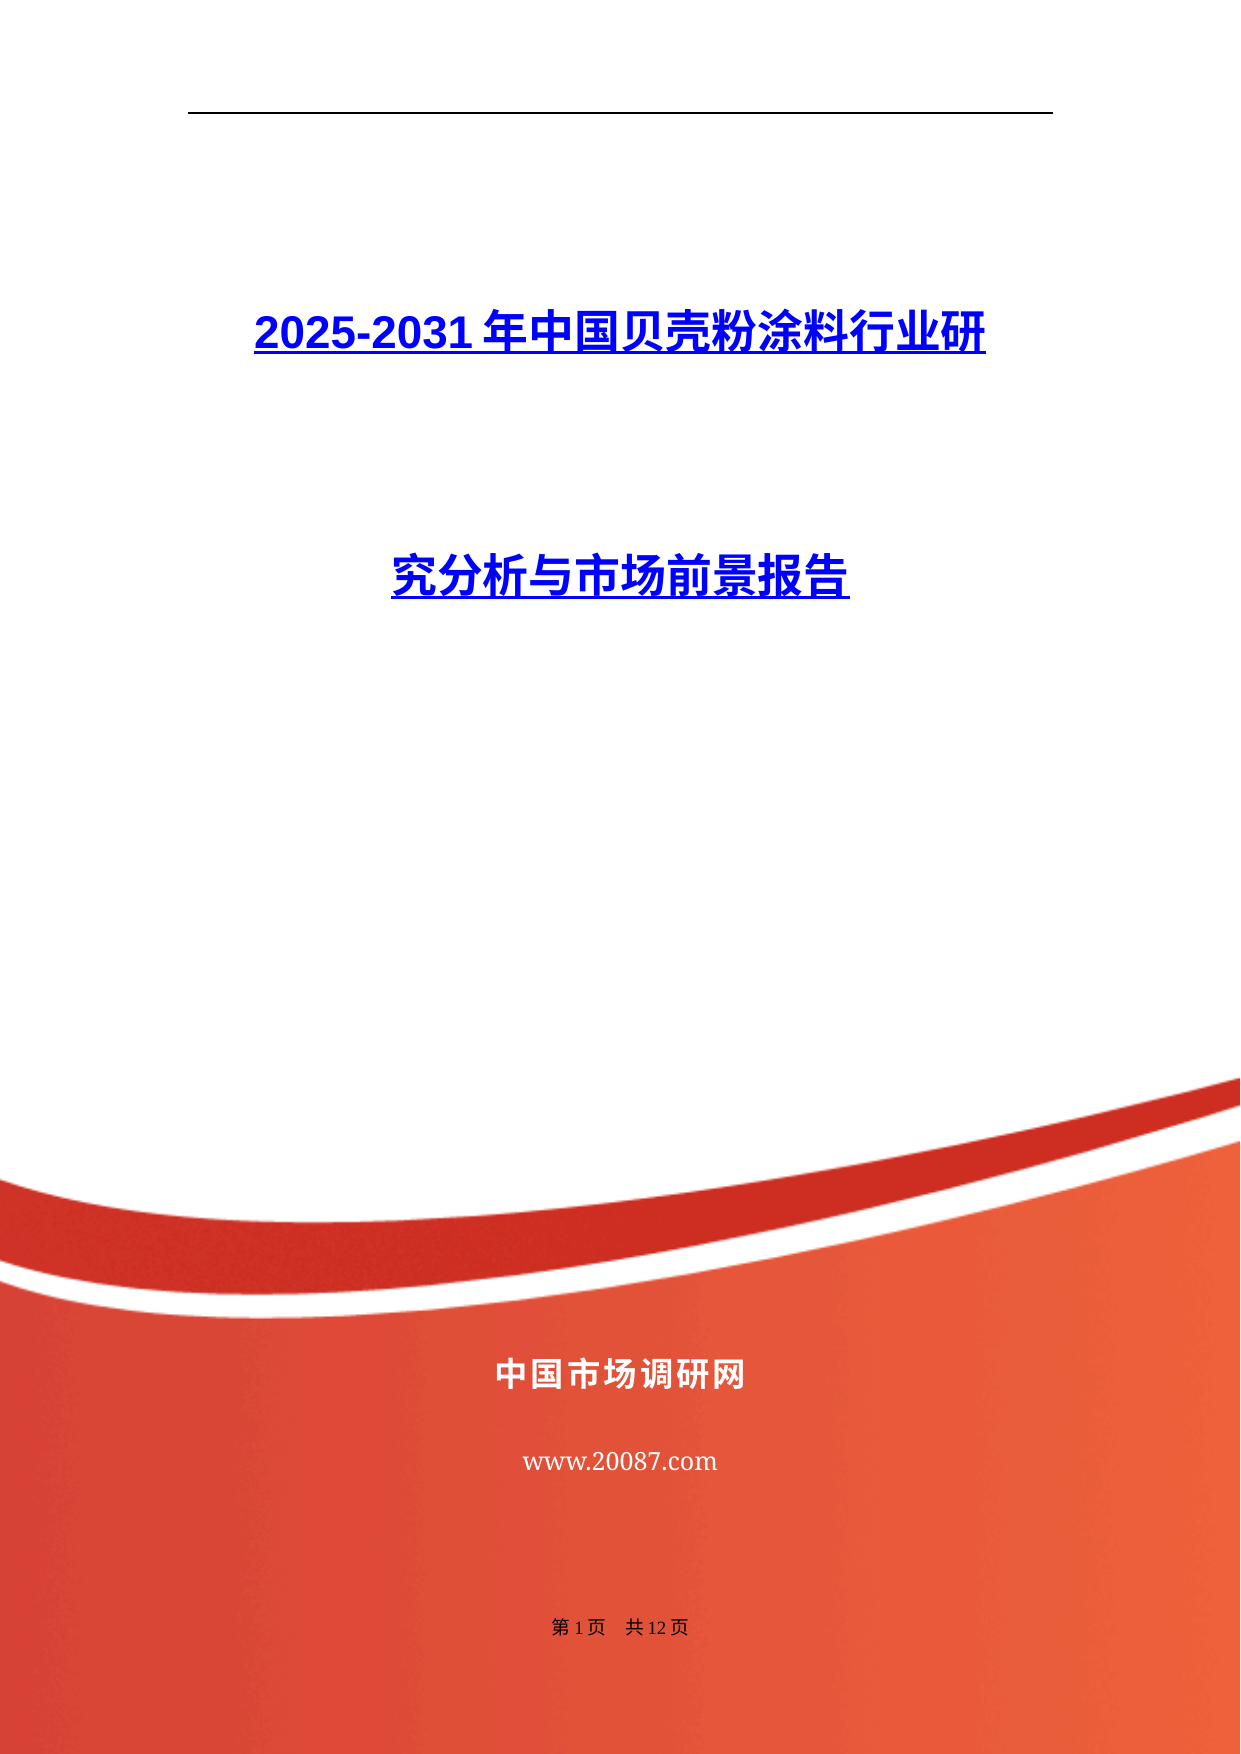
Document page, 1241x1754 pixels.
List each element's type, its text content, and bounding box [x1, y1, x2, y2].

picture [0, 1006, 1241, 1754]
table_header 2025-2031年中国贝壳粉涂料行业研究分析与市场前景报告 [188, 207, 1053, 773]
subtitle 中国市场调研网 [187, 1339, 1053, 1404]
text www.20087.com [187, 1428, 1053, 1493]
